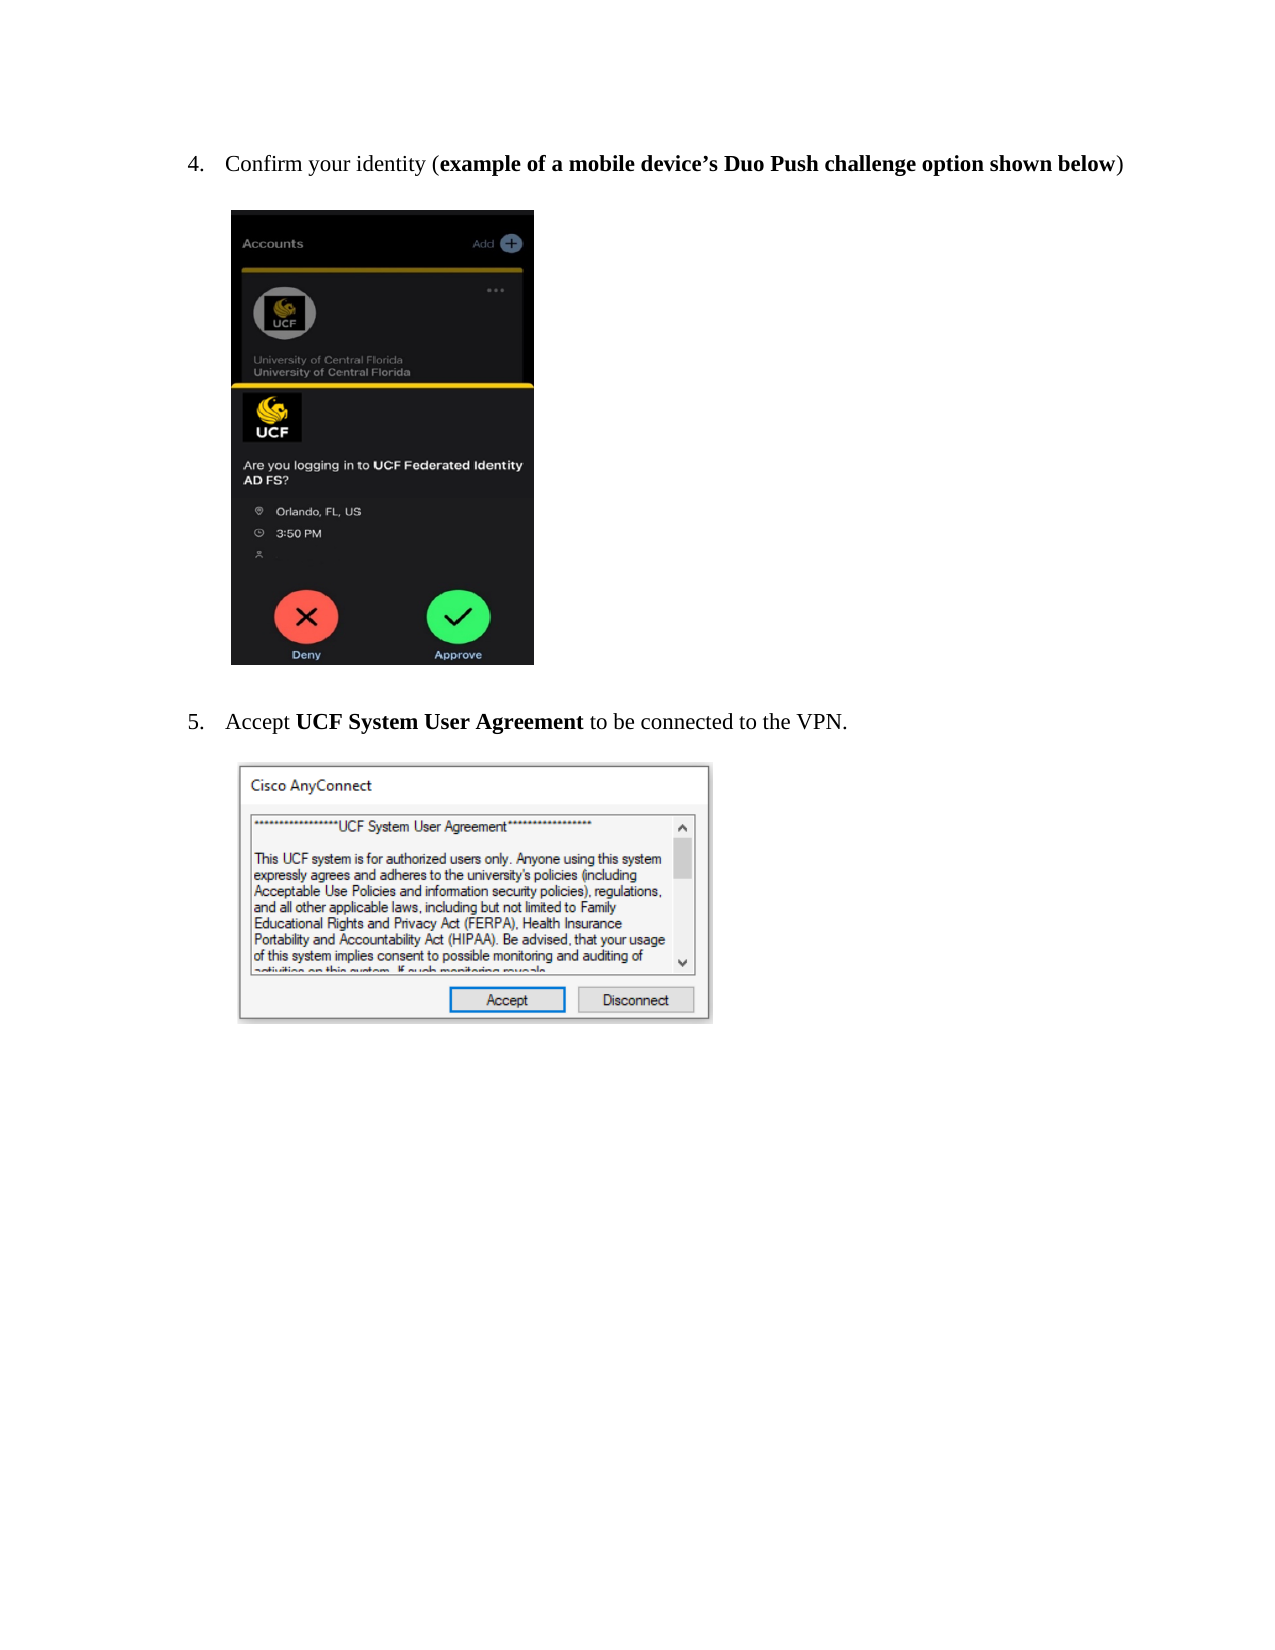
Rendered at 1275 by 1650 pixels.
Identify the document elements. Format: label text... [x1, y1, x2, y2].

picture [228, 208, 540, 668]
list Accept UCF System User Agreement to be connected to the VPN. [187, 708, 1125, 734]
picture [237, 762, 713, 1024]
list Confirm your identity (example of a mobile device’s Duo Push challenge option shown below) [187, 150, 1125, 176]
